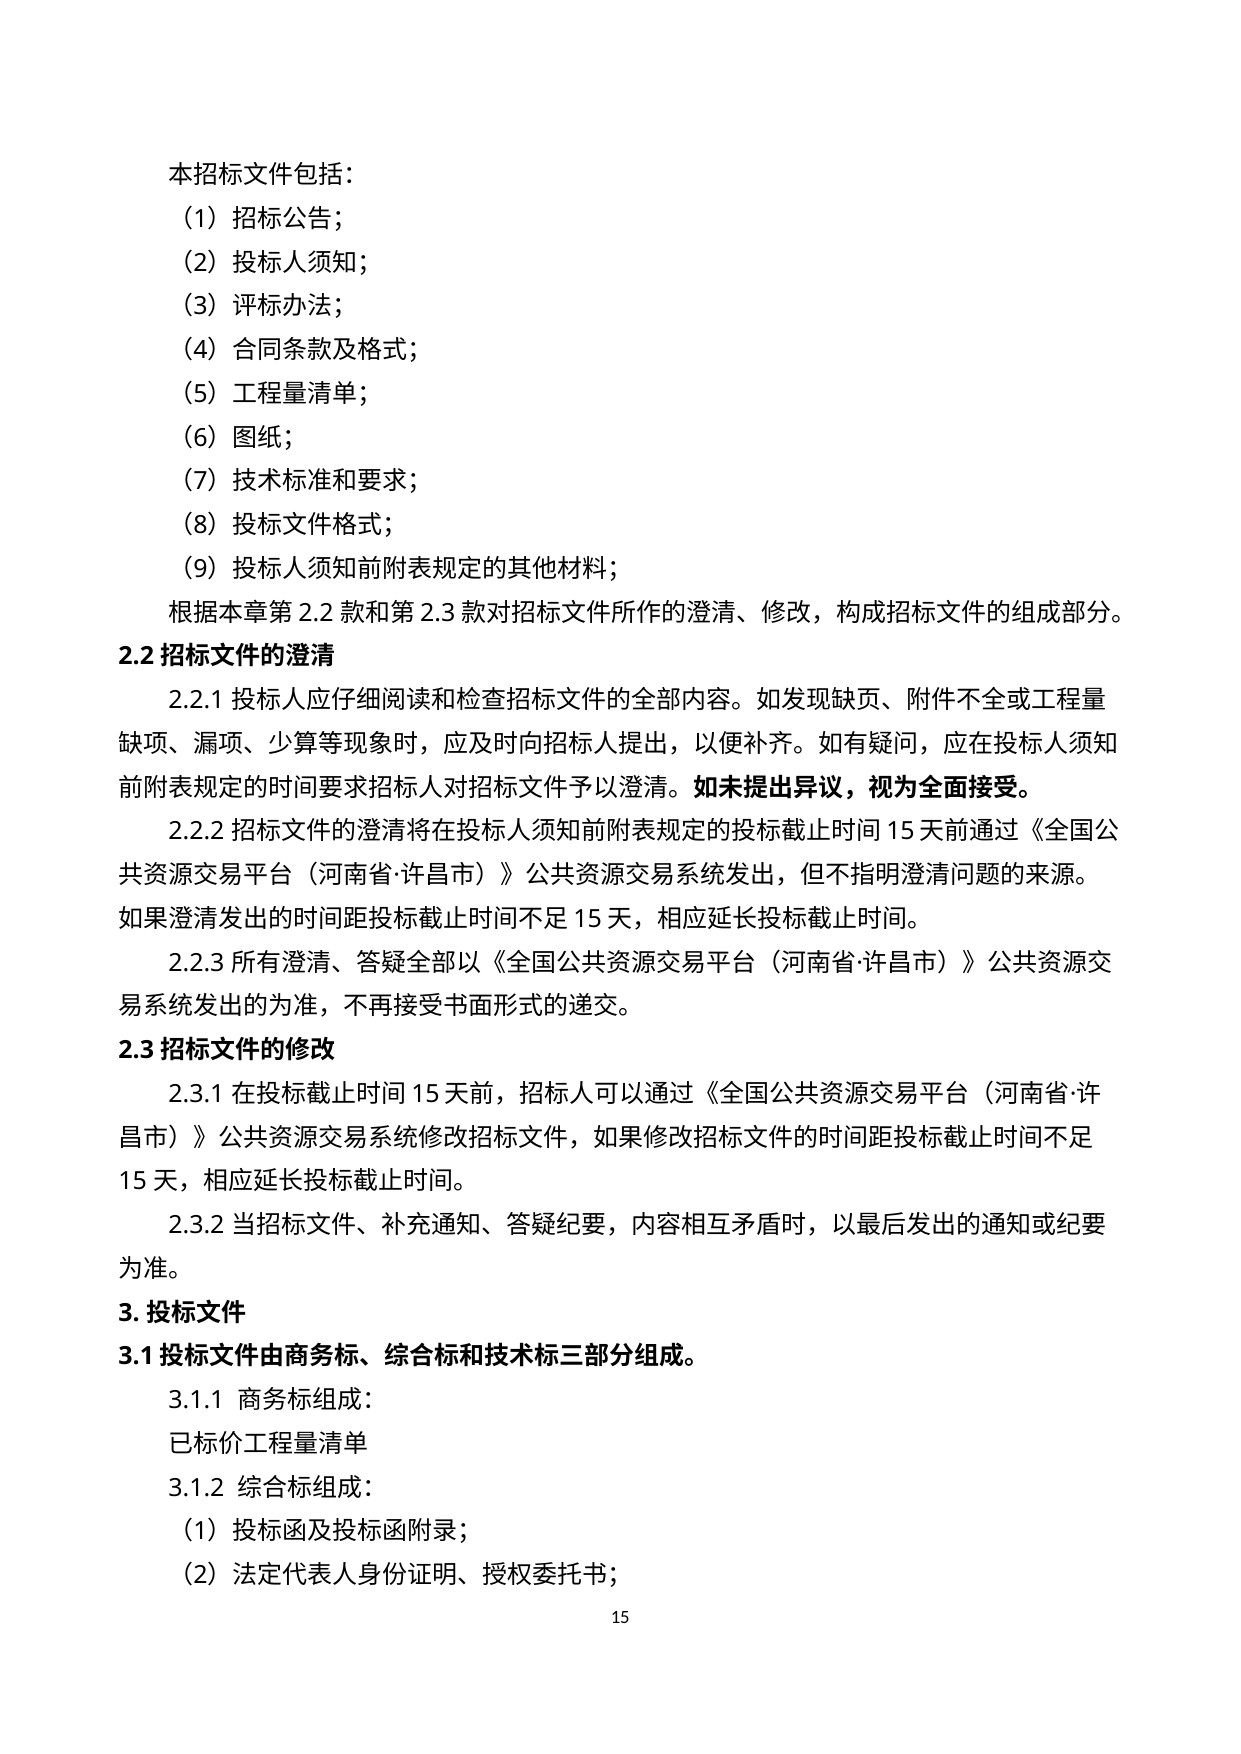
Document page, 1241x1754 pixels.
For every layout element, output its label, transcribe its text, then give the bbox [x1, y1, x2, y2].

text 3. 投标文件 [118, 1286, 1122, 1330]
text （9）投标人须知前附表规定的其他材料； [118, 542, 1122, 586]
text （6）图纸； [118, 411, 1122, 455]
text 2.2.1 投标人应仔细阅读和检查招标文件的全部内容。如发现缺页、附件不全或工程量缺项、漏项、少算等现象时，应及时向招标人提出，以便补齐。如有疑问，应在投标人须知前附表规定的时间要求招标人对招标文件予以澄清。如未提出异议，视为全面接受。 [118, 673, 1122, 805]
text 2.2.3 所有澄清、答疑全部以《全国公共资源交易平台（河南省·许昌市）》公共资源交易系统发出的为准，不再接受书面形式的递交。 [118, 936, 1122, 1023]
text 本招标文件包括： [118, 148, 1122, 192]
text 3.1投标文件由商务标、综合标和技术标三部分组成。 [118, 1330, 1122, 1373]
text （3）评标办法； [118, 280, 1122, 323]
text 3.1.2 综合标组成： [118, 1461, 1122, 1505]
text （1）投标函及投标函附录； [118, 1505, 1122, 1548]
text 2.2.2 招标文件的澄清将在投标人须知前附表规定的投标截止时间15天前通过《全国公共资源交易平台（河南省·许昌市）》公共资源交易系统发出，但不指明澄清问题的来源。如果澄清发出的时间距投标截止时间不足15天，相应延长投标截止时间。 [118, 805, 1122, 936]
text 2.3 招标文件的修改 [118, 1023, 1122, 1067]
text 2.3.2 当招标文件、补充通知、答疑纪要，内容相互矛盾时，以最后发出的通知或纪要为准。 [118, 1198, 1122, 1286]
text 2.3.1 在投标截止时间15天前，招标人可以通过《全国公共资源交易平台（河南省·许昌市）》公共资源交易系统修改招标文件，如果修改招标文件的时间距投标截止时间不足15 天，相应延长投标截止时间。 [118, 1067, 1122, 1198]
text 已标价工程量清单 [118, 1417, 1122, 1461]
text （1）招标公告； [118, 192, 1122, 236]
text 2.2 招标文件的澄清 [118, 630, 1122, 673]
text （2）法定代表人身份证明、授权委托书； [118, 1548, 1122, 1592]
text 根据本章第2.2 款和第2.3 款对招标文件所作的澄清、修改，构成招标文件的组成部分。 [118, 586, 1122, 630]
text （2）投标人须知； [118, 236, 1122, 280]
text （5）工程量清单； [118, 367, 1122, 411]
text （7）技术标准和要求； [118, 455, 1122, 498]
text （8）投标文件格式； [118, 498, 1122, 542]
text 3.1.1 商务标组成： [118, 1373, 1122, 1417]
text （4）合同条款及格式； [118, 323, 1122, 367]
